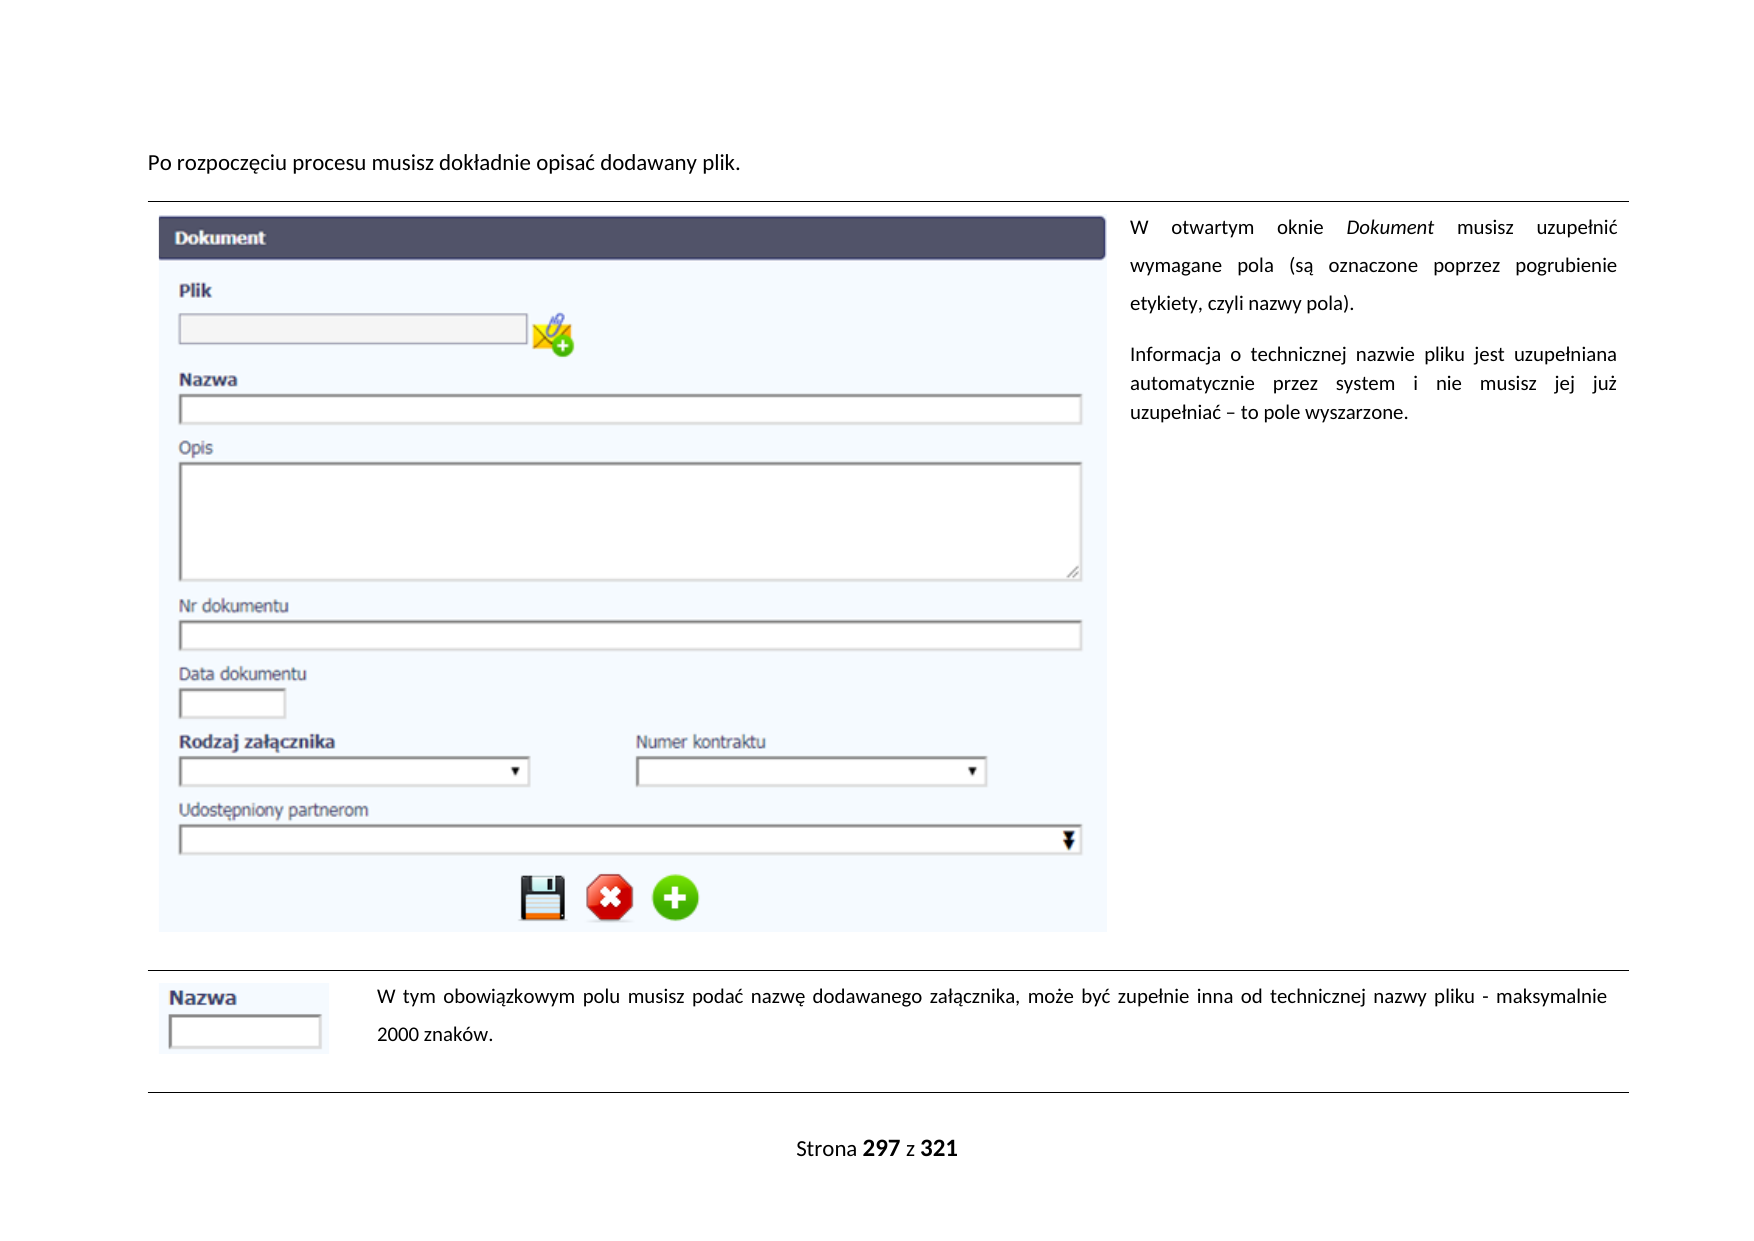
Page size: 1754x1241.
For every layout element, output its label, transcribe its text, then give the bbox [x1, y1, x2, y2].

text Po rozpoczęciu procesu musisz dokładnie opisać dodawany plik. [148, 148, 1606, 176]
table_header W otwartym oknie Dokument musisz uzupełnić wymagane pola (są oznaczone poprzez pogrubienie etykiety, czyli nazwy pola). Informacja o technicznej nazwie pliku jest uzupełniana automatycznie przez system i nie musisz jej już uzupełniać – to pole wyszarzone. [1119, 202, 1629, 970]
table_cell W tym obowiązkowym polu musisz podać nazwę dodawanego załącznika, może być zupełnie inna od technicznej nazwy pliku - maksymalnie 2000 znaków. [366, 971, 1629, 1092]
table_cell [148, 971, 366, 1092]
picture [158, 983, 330, 1054]
table_header [148, 202, 1119, 970]
picture [158, 214, 1107, 932]
